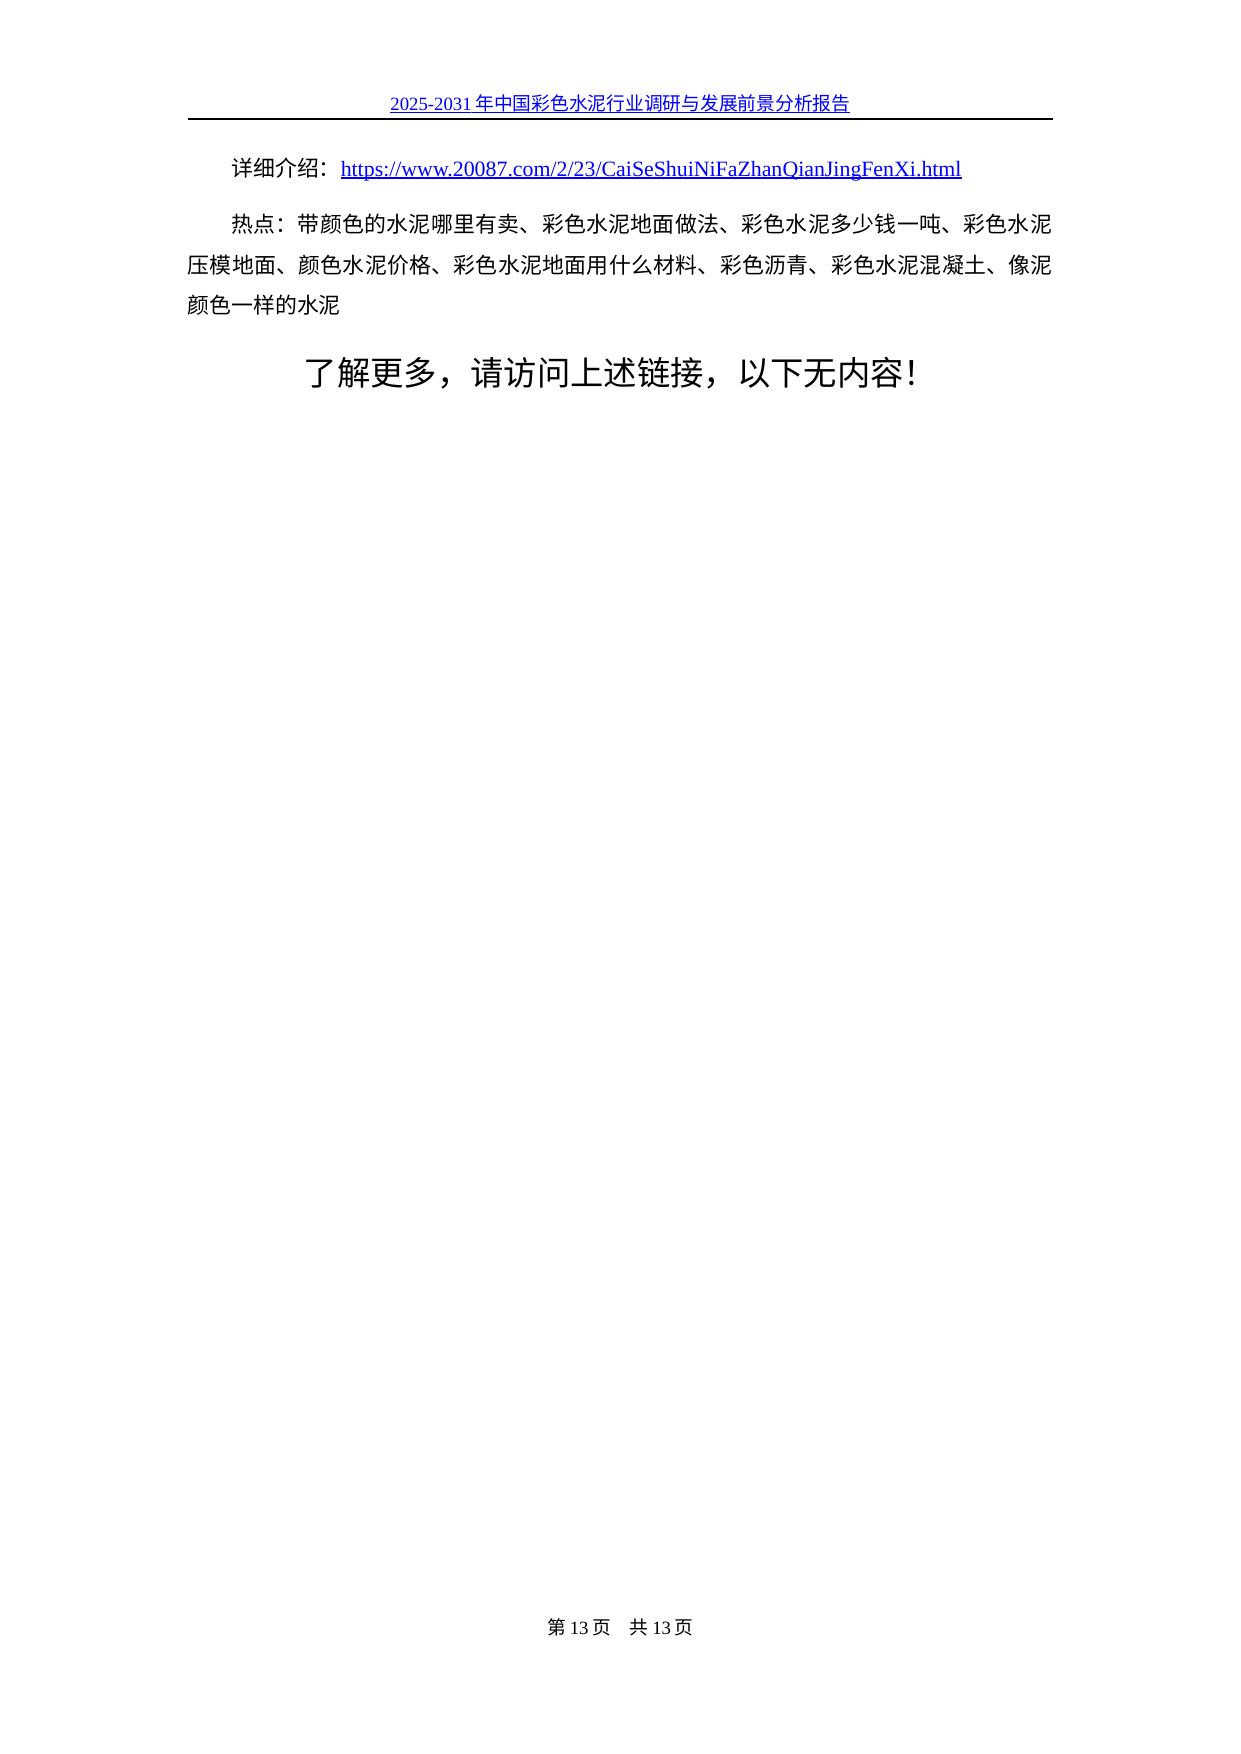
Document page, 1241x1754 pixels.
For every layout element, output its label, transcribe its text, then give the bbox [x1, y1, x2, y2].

text 热点：带颜色的水泥哪里有卖、彩色水泥地面做法、彩色水泥多少钱一吨、彩色水泥压模地面、颜色水泥价格、彩色水泥地面用什么材料、彩色沥青、彩色水泥混凝土、像泥颜色一样的水泥 [187, 207, 1053, 321]
text 详细介绍：https://www.20087.com/2/23/CaiSeShuiNiFaZhanQianJingFenXi.html [187, 150, 1053, 183]
title 了解更多，请访问上述链接，以下无内容！ [187, 338, 1053, 403]
